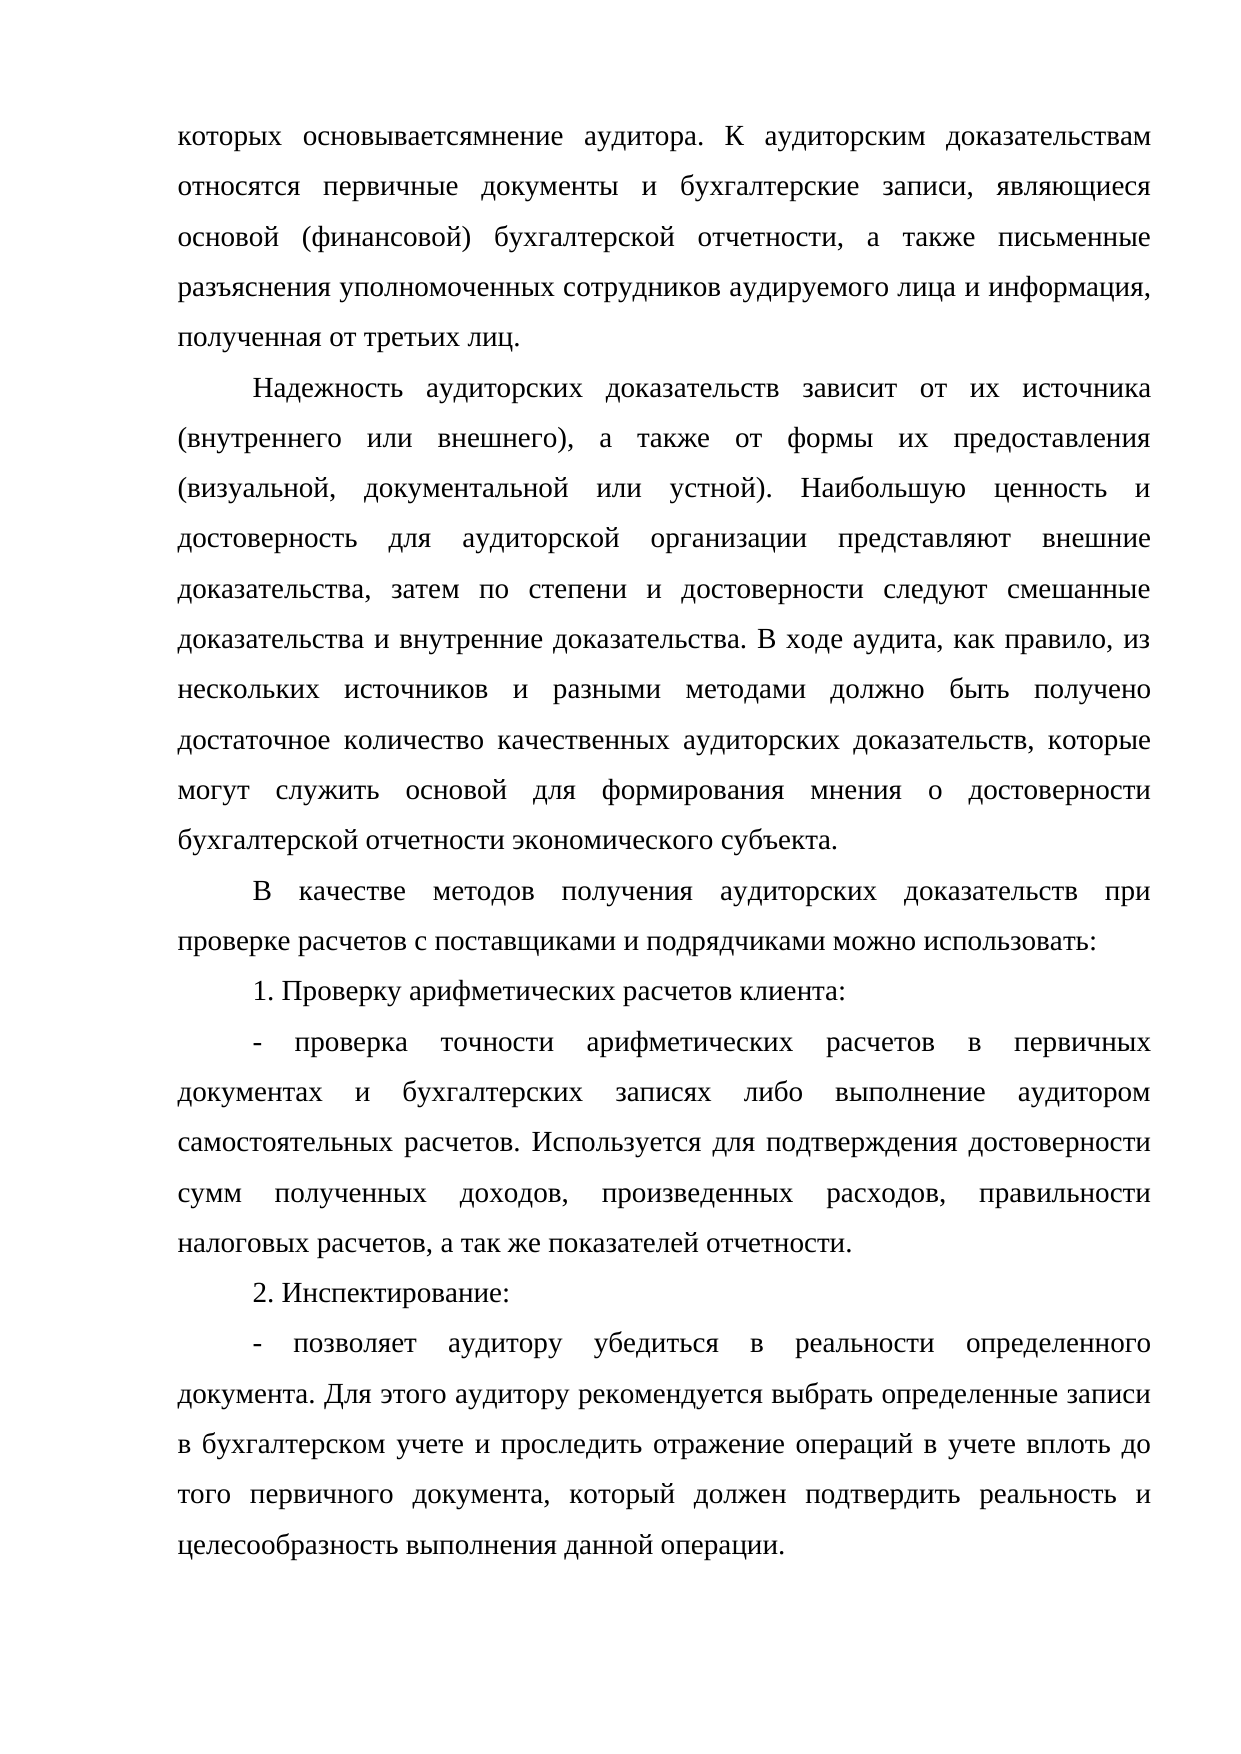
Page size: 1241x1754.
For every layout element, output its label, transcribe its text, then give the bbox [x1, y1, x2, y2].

text Надежность аудиторских доказательств зависит от их источника (внутреннего или внешнего), а также от формы их предоставления (визуальной, документальной или устной). Наибольшую ценность и достоверность для аудиторской организации представляют внешние доказательства, затем по степени и достоверности следуют смешанные доказательства и внутренние доказательства. В ходе аудита, как правило, из нескольких источников и разными методами должно быть получено достаточное количество качественных аудиторских доказательств, которые могут служить основой для формирования мнения о достоверности бухгалтерской отчетности экономического субъекта. [177, 370, 1152, 856]
text - проверка точности арифметических расчетов в первичных документах и бухгалтерских записях либо выполнение аудитором самостоятельных расчетов. Используется для подтверждения достоверности сумм полученных доходов, произведенных расходов, правильности налоговых расчетов, а так же показателей отчетности. [177, 1024, 1152, 1258]
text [177, 118, 1152, 353]
text 1. Проверку арифметических расчетов клиента: [177, 973, 1152, 1007]
text - позволяет аудитору убедиться в реальности определенного документа. Для этого аудитору рекомендуется выбрать определенные записи в бухгалтерском учете и проследить отражение операций в учете вплоть до того первичного документа, который должен подтвердить реальность и целесообразность выполнения данной операции. [177, 1326, 1152, 1560]
text 2. Инспектирование: [177, 1275, 1152, 1309]
text В качестве методов получения аудиторских доказательств при проверке расчетов с поставщиками и подрядчиками можно использовать: [177, 873, 1152, 957]
